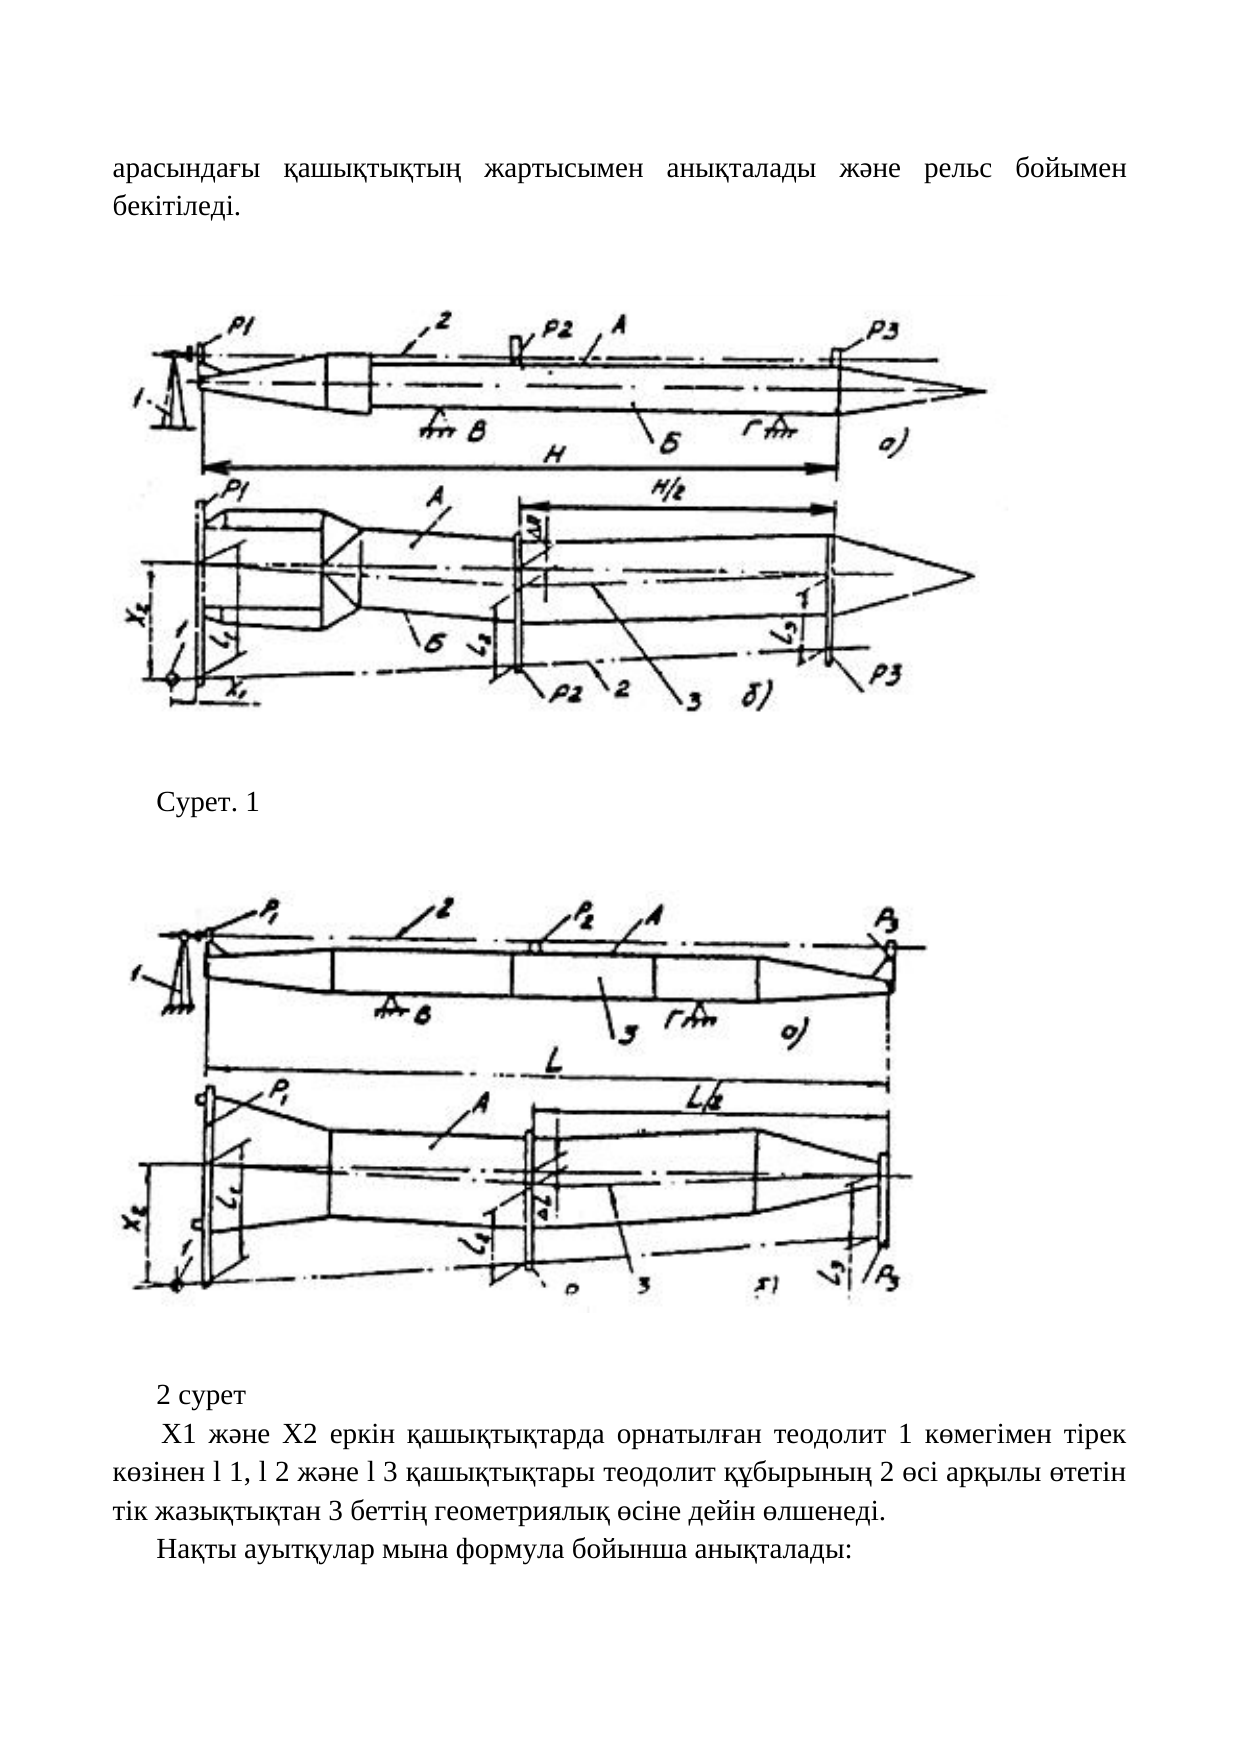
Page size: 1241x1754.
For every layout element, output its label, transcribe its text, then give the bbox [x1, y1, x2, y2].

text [112, 150, 1128, 222]
text Сурет. 1 [112, 784, 1128, 817]
picture [112, 890, 930, 1313]
text 2 сурет [112, 1377, 1128, 1411]
text X1 және X2 еркін қашықтықтарда орнатылған теодолит 1 көмегімен тірек көзінен l 1, l 2 және l 3 қашықтықтары теодолит құбырының 2 өсі арқылы өтетін тік жазықтықтан 3 беттің геометриялық өсіне дейін өлшенеді. [112, 1416, 1128, 1526]
text Нақты ауытқулар мына формула бойынша анықталады: [112, 1531, 1128, 1565]
picture [112, 294, 1009, 720]
